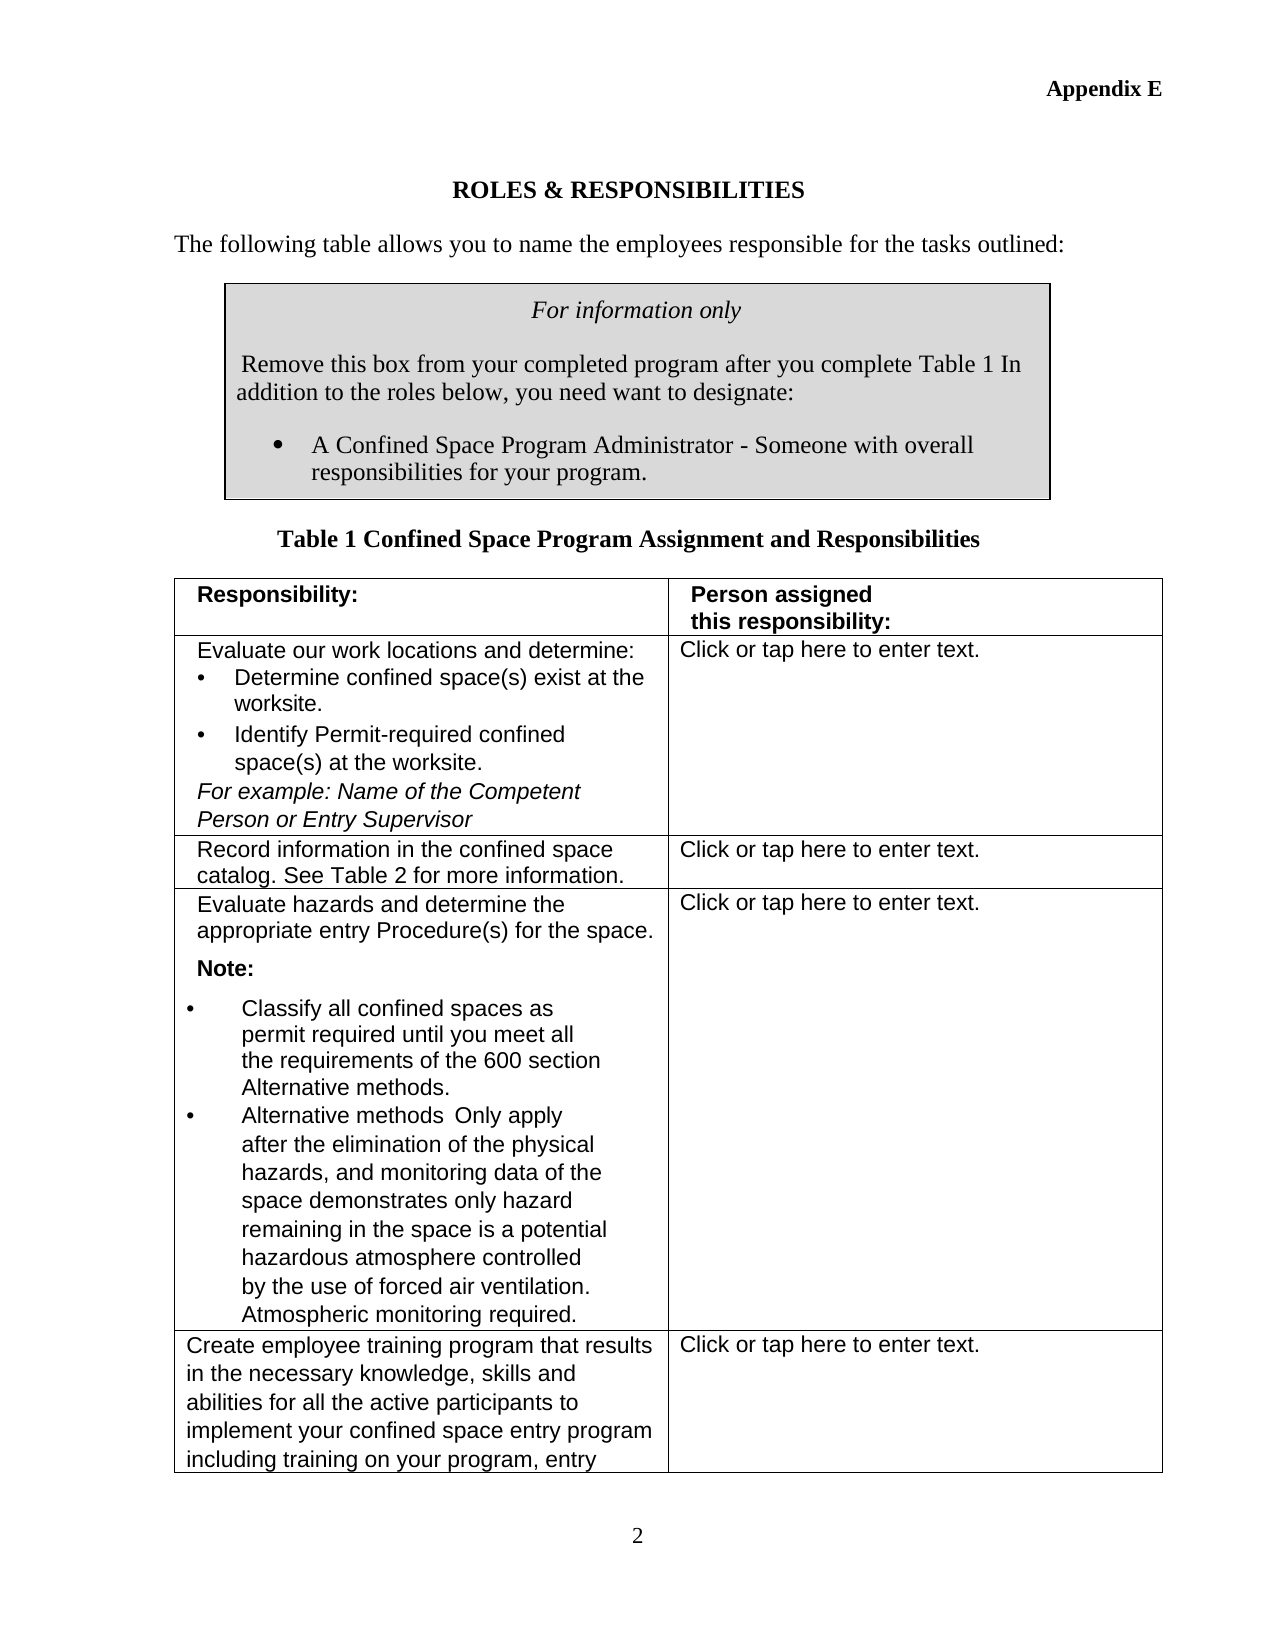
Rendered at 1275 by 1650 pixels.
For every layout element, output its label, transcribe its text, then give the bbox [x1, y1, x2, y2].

table_cell Record information in the confined space catalog. See Table 2 for more information. [175, 836, 668, 888]
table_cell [175, 1331, 668, 1472]
text The following table allows you to name the employees responsible for the tasks outlined: [174, 229, 1162, 257]
table_cell Evaluate our work locations and determine: Determine confined space(s) exist at the worksite. Identify Permit-required confined space(s) at the worksite. For example: Name of the Competent Person or Entry Supervisor [175, 636, 668, 834]
table_cell Evaluate hazards and determine the appropriate entry Procedure(s) for the space. Note: Classify all confined spaces as permit required until you meet all the requirements of the 600 section Alternative methods. Alternative methods Only apply after the elimination of the physical hazards, and monitoring data of the space demonstrates only hazard remaining in the space is a potential hazardous atmosphere controlled by the use of forced air ventilation. Atmospheric monitoring required. [175, 889, 668, 1329]
table_header Person assigned this responsibility: [669, 579, 1162, 634]
table_header Responsibility: [175, 579, 668, 634]
table_header For information only Remove this box from your completed program after you complete Table 1 In addition to the roles below, you need want to designate: A Confined Space Program Administrator - Someone with overall responsibilities for your program. [226, 284, 1049, 498]
subtitle ROLES & RESPONSIBILITIES [174, 175, 1083, 204]
subtitle Table 1 Confined Space Program Assignment and Responsibilities [174, 524, 1083, 553]
